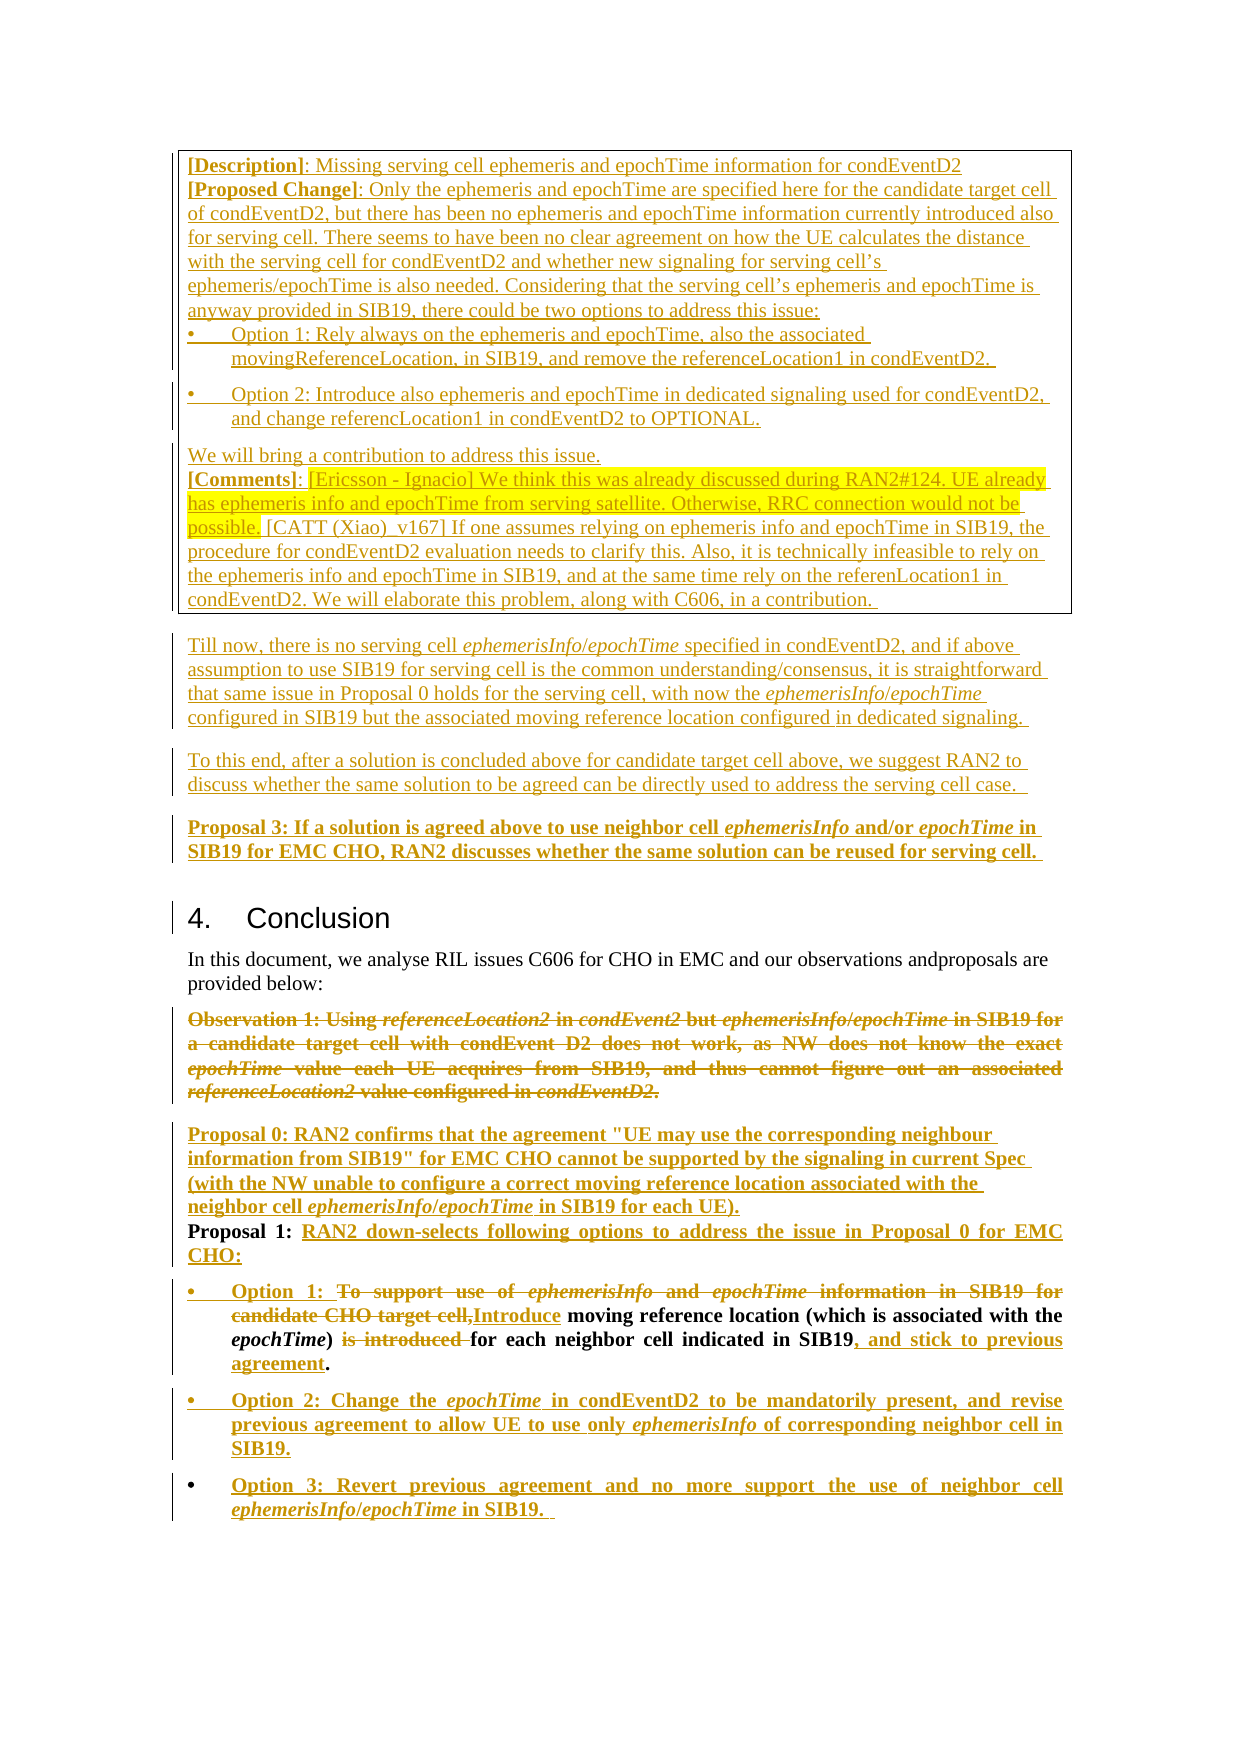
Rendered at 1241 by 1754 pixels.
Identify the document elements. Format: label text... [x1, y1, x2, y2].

text Proposal 1: [187, 1218, 1063, 1267]
subtitle Conclusion [187, 901, 1063, 934]
list moving reference location (which is associated with the epochTime) for each neighbor cell indicated in SIB19. [187, 1279, 1063, 1375]
text In this document, we analyse RIL issues C606 for CHO in EMC and our observations andproposals are provided below: [187, 947, 1063, 995]
